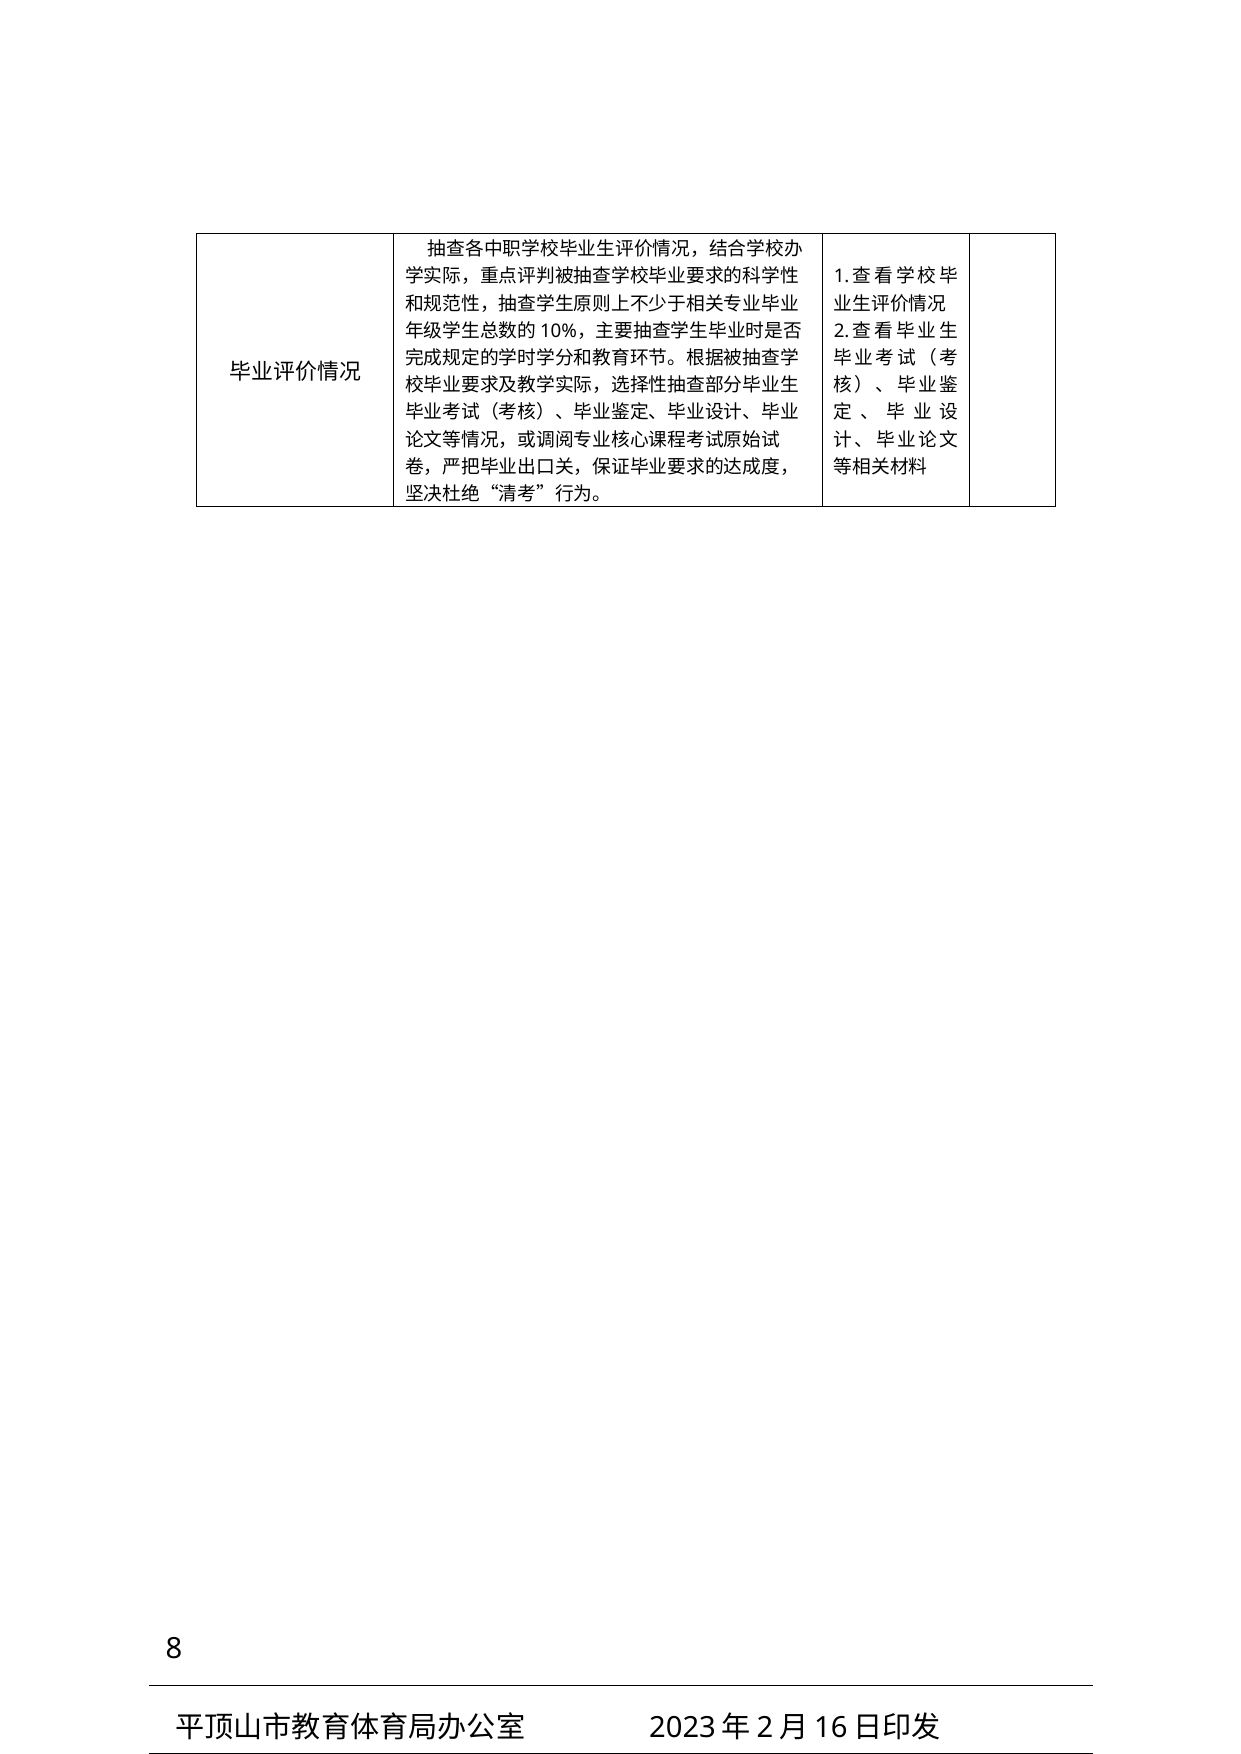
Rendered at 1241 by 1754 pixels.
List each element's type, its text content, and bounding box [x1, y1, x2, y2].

table_cell 1.查看学校毕业生评价情况 2.查看毕业生毕业考试（考核）、毕业鉴定、毕业设计、毕业论文等相关材料 [823, 234, 969, 506]
table_header 平顶山市教育体育局办公室 2023年2月16日印发 [149, 1686, 1093, 1753]
table_cell [970, 234, 1055, 506]
table_cell 抽查各中职学校毕业生评价情况，结合学校办学实际，重点评判被抽查学校毕业要求的科学性和规范性，抽查学生原则上不少于相关专业毕业年级学生总数的10%，主要抽查学生毕业时是否完成规定的学时学分和教育环节。根据被抽查学校毕业要求及教学实际，选择性抽查部分毕业生毕业考试（考核）、毕业鉴定、毕业设计、毕业论文等情况，或调阅专业核心课程考试原始试卷，严把毕业出口关，保证毕业要求的达成度，坚决杜绝“清考”行为。 [394, 234, 822, 506]
table_cell 毕业评价情况 [197, 234, 393, 506]
